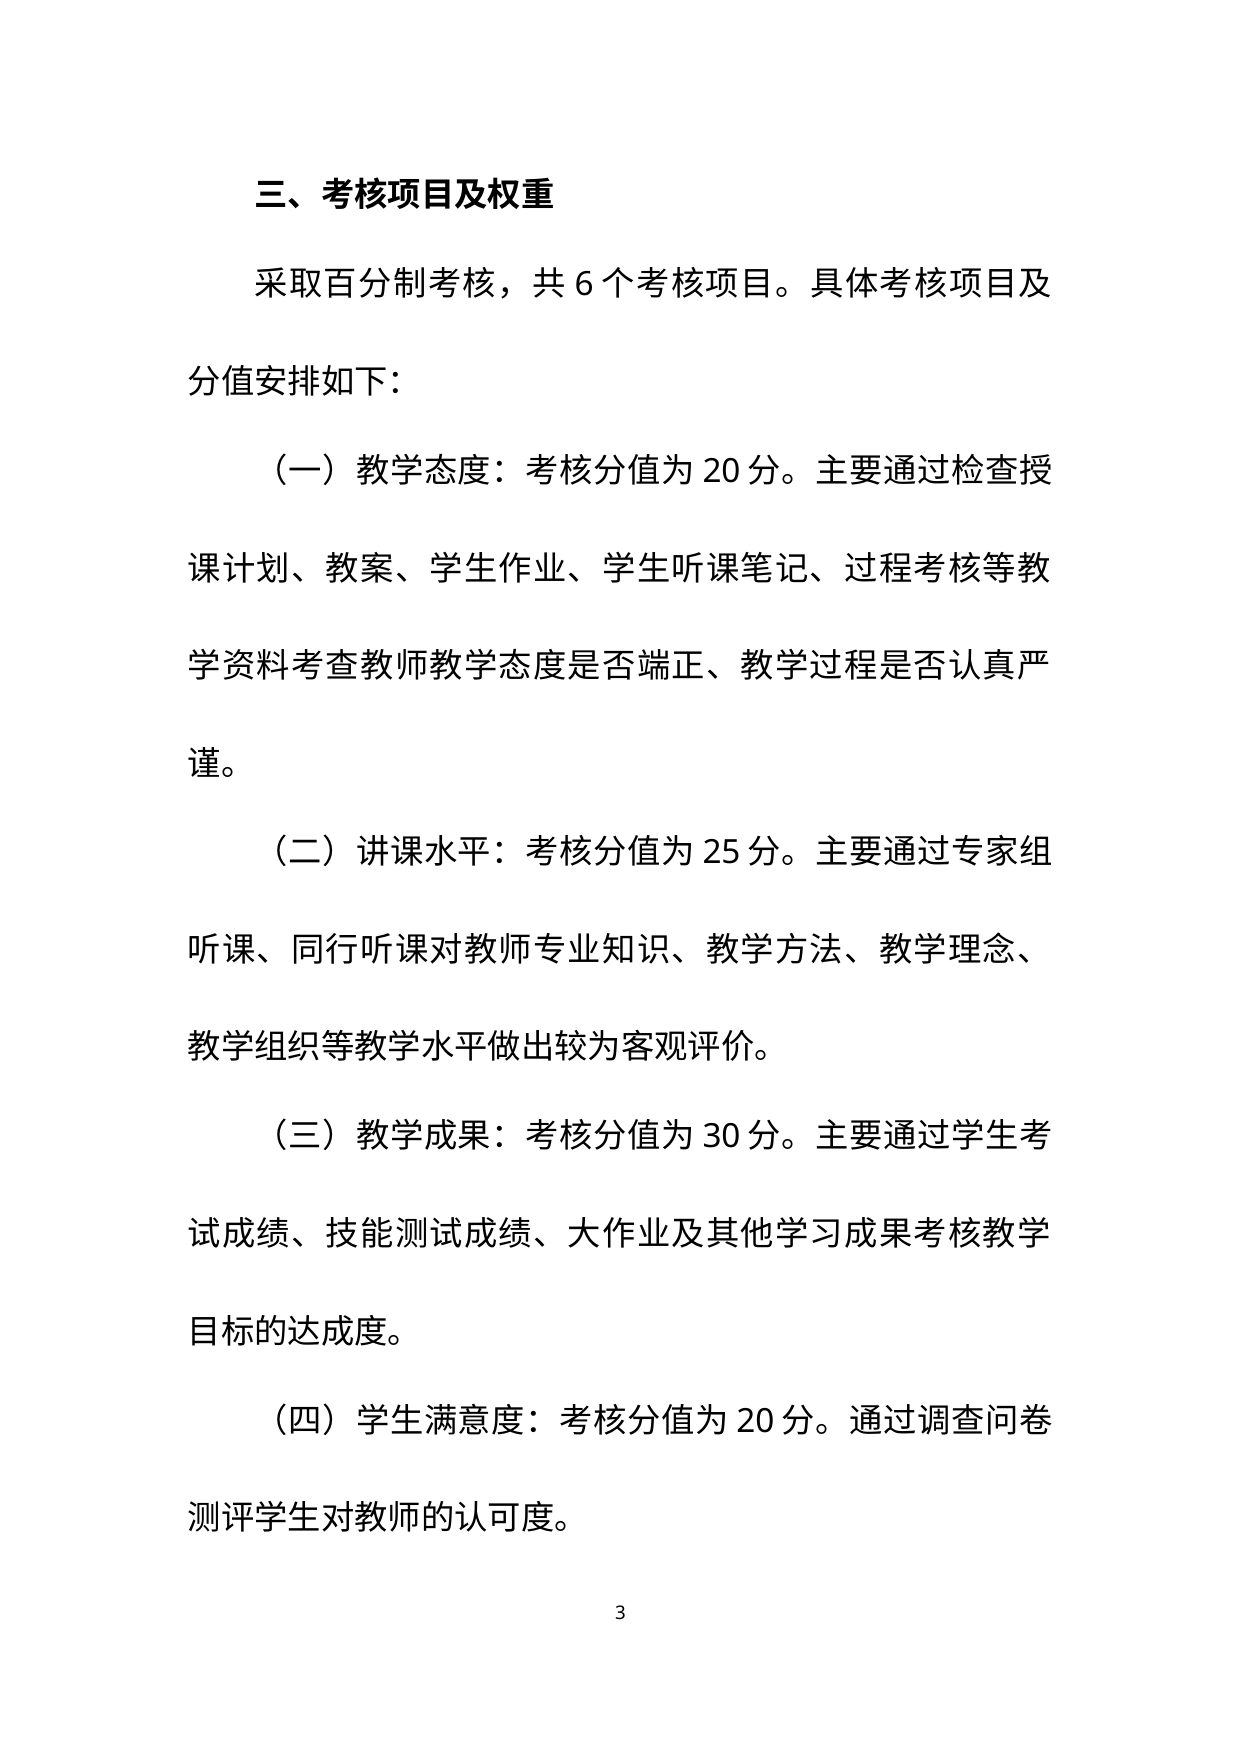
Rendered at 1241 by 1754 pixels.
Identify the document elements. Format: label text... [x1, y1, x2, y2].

text （三）教学成果：考核分值为30分。主要通过学生考试成绩、技能测试成绩、大作业及其他学习成果考核教学目标的达成度。 [187, 1101, 1053, 1361]
text （一）教学态度：考核分值为20分。主要通过检查授课计划、教案、学生作业、学生听课笔记、过程考核等教学资料考查教师教学态度是否端正、教学过程是否认真严谨。 [187, 435, 1053, 793]
text 采取百分制考核，共6个考核项目。具体考核项目及分值安排如下： [187, 249, 1053, 411]
text （四）学生满意度：考核分值为20分。通过调查问卷测评学生对教师的认可度。 [187, 1385, 1053, 1548]
text 三、考核项目及权重 [187, 160, 1053, 225]
text （二）讲课水平：考核分值为25分。主要通过专家组听课、同行听课对教师专业知识、教学方法、教学理念、教学组织等教学水平做出较为客观评价。 [187, 817, 1053, 1077]
